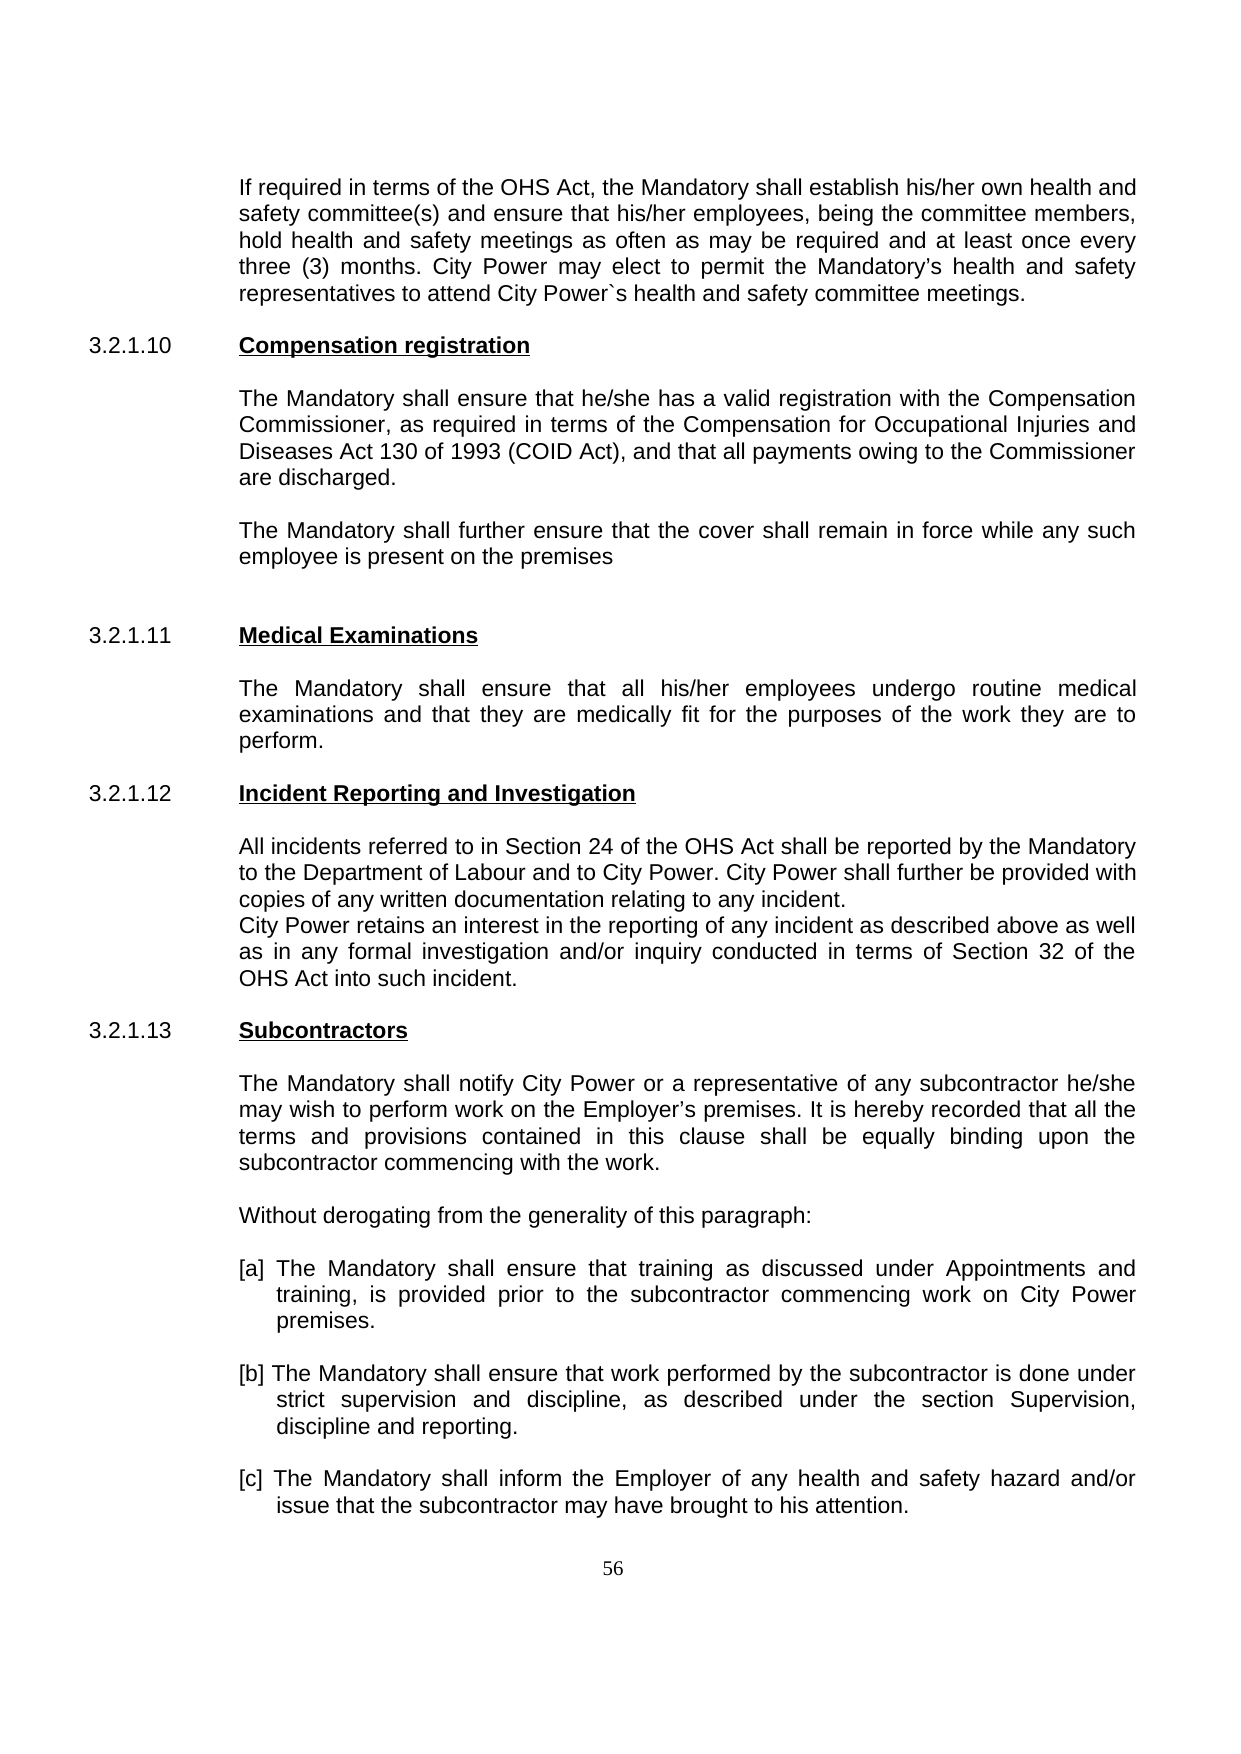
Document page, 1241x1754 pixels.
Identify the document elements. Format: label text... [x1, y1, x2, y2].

text 3.2.1.12 Incident Reporting and Investigation [89, 780, 1137, 807]
text [a] The Mandatory shall ensure that training as discussed under Appointments and training, is provided prior to the subcontractor commencing work on City Power premises. [239, 1254, 1137, 1334]
text If required in terms of the OHS Act, the Mandatory shall establish his/her own health and safety committee(s) and ensure that his/her employees, being the committee members, hold health and safety meetings as often as may be required and at least once every three (3) months. City Power may elect to permit the Mandatory’s health and safety representatives to attend City Power`s health and safety committee meetings. [239, 174, 1137, 306]
text 3.2.1.13 Subcontractors [89, 1017, 1137, 1044]
text The Mandatory shall notify City Power or a representative of any subcontractor he/she may wish to perform work on the Employer’s premises. It is hereby recorded that all the terms and provisions contained in this clause shall be equally binding upon the subcontractor commencing with the work. [239, 1070, 1137, 1176]
text 3.2.1.10 Compensation registration [89, 332, 1137, 358]
text [c] The Mandatory shall inform the Employer of any health and safety hazard and/or issue that the subcontractor may have brought to his attention. [239, 1465, 1137, 1518]
text All incidents referred to in Section 24 of the OHS Act shall be reported by the Mandatory to the Department of Labour and to City Power. City Power shall further be provided with copies of any written documentation relating to any incident. [239, 833, 1137, 912]
text City Power retains an interest in the reporting of any incident as described above as well as in any formal investigation and/or inquiry conducted in terms of Section 32 of the OHS Act into such incident. [239, 912, 1137, 991]
text The Mandatory shall further ensure that the cover shall remain in force while any such employee is present on the premises [239, 517, 1137, 569]
text [b] The Mandatory shall ensure that work performed by the subcontractor is done under strict supervision and discipline, as described under the section Supervision, discipline and reporting. [239, 1360, 1137, 1439]
text The Mandatory shall ensure that all his/her employees undergo routine medical examinations and that they are medically fit for the purposes of the work they are to perform. [239, 675, 1137, 754]
text The Mandatory shall ensure that he/she has a valid registration with the Compensation Commissioner, as required in terms of the Compensation for Occupational Injuries and Diseases Act 130 of 1993 (COID Act), and that all payments owing to the Commissioner are discharged. [239, 385, 1137, 490]
text 3.2.1.11 Medical Examinations [89, 622, 1137, 648]
text Without derogating from the generality of this paragraph: [239, 1202, 1137, 1228]
